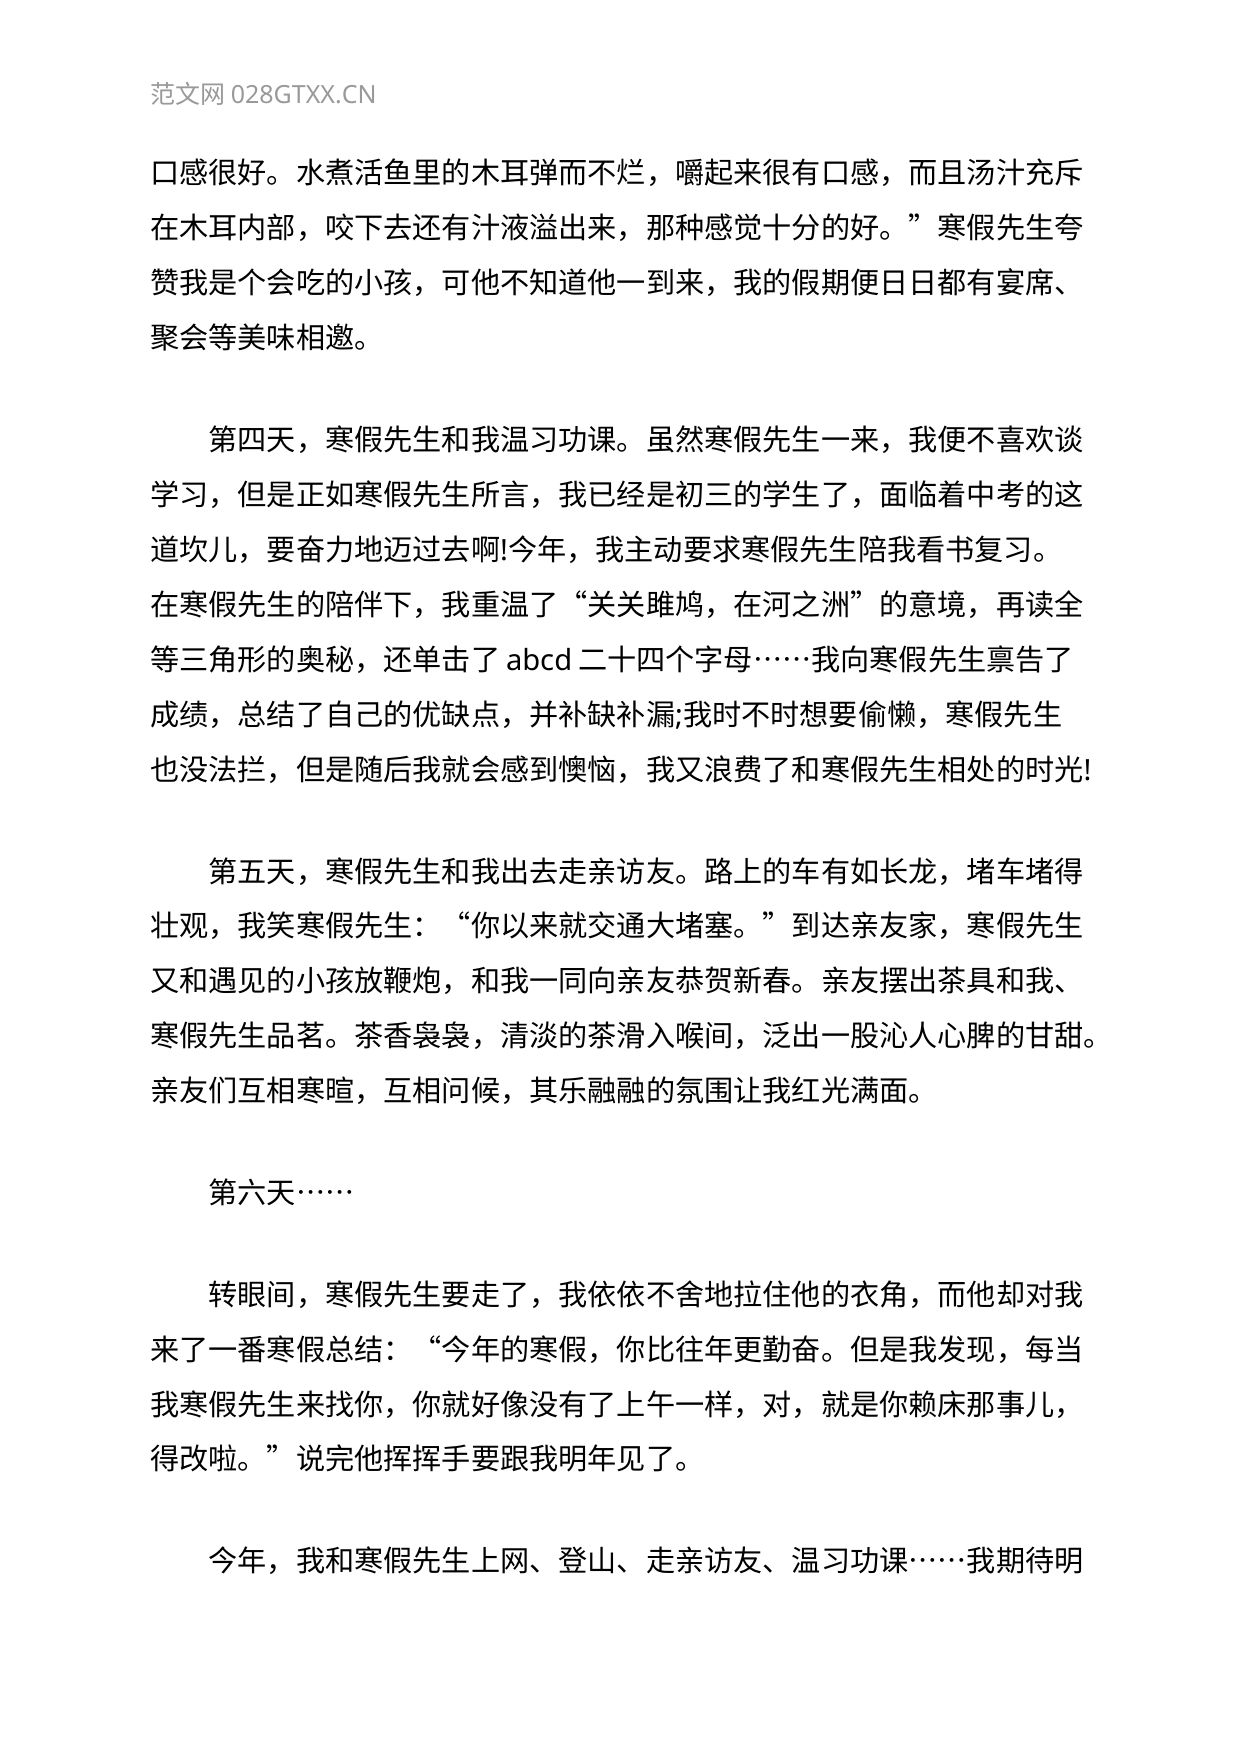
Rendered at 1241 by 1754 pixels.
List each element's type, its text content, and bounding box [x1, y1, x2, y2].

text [150, 150, 1090, 357]
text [150, 1538, 1090, 1580]
text 第五天，寒假先生和我出去走亲访友。路上的车有如长龙，堵车堵得壮观，我笑寒假先生：“你以来就交通大堵塞。”到达亲友家，寒假先生又和遇见的小孩放鞭炮，和我一同向亲友恭贺新春。亲友摆出茶具和我、寒假先生品茗。茶香袅袅，清淡的茶滑入喉间，泛出一股沁人心脾的甘甜。亲友们互相寒暄，互相问候，其乐融融的氛围让我红光满面。 [150, 848, 1090, 1110]
text 第六天…… [150, 1169, 1090, 1212]
text 转眼间，寒假先生要走了，我依依不舍地拉住他的衣角，而他却对我来了一番寒假总结：“今年的寒假，你比往年更勤奋。但是我发现，每当我寒假先生来找你，你就好像没有了上午一样，对，就是你赖床那事儿，得改啦。”说完他挥挥手要跟我明年见了。 [150, 1271, 1090, 1478]
text 第四天，寒假先生和我温习功课。虽然寒假先生一来，我便不喜欢谈学习，但是正如寒假先生所言，我已经是初三的学生了，面临着中考的这道坎儿，要奋力地迈过去啊!今年，我主动要求寒假先生陪我看书复习。在寒假先生的陪伴下，我重温了“关关雎鸠，在河之洲”的意境，再读全等三角形的奥秘，还单击了abcd二十四个字母……我向寒假先生禀告了成绩，总结了自己的优缺点，并补缺补漏;我时不时想要偷懒，寒假先生也没法拦，但是随后我就会感到懊恼，我又浪费了和寒假先生相处的时光! [150, 416, 1090, 788]
